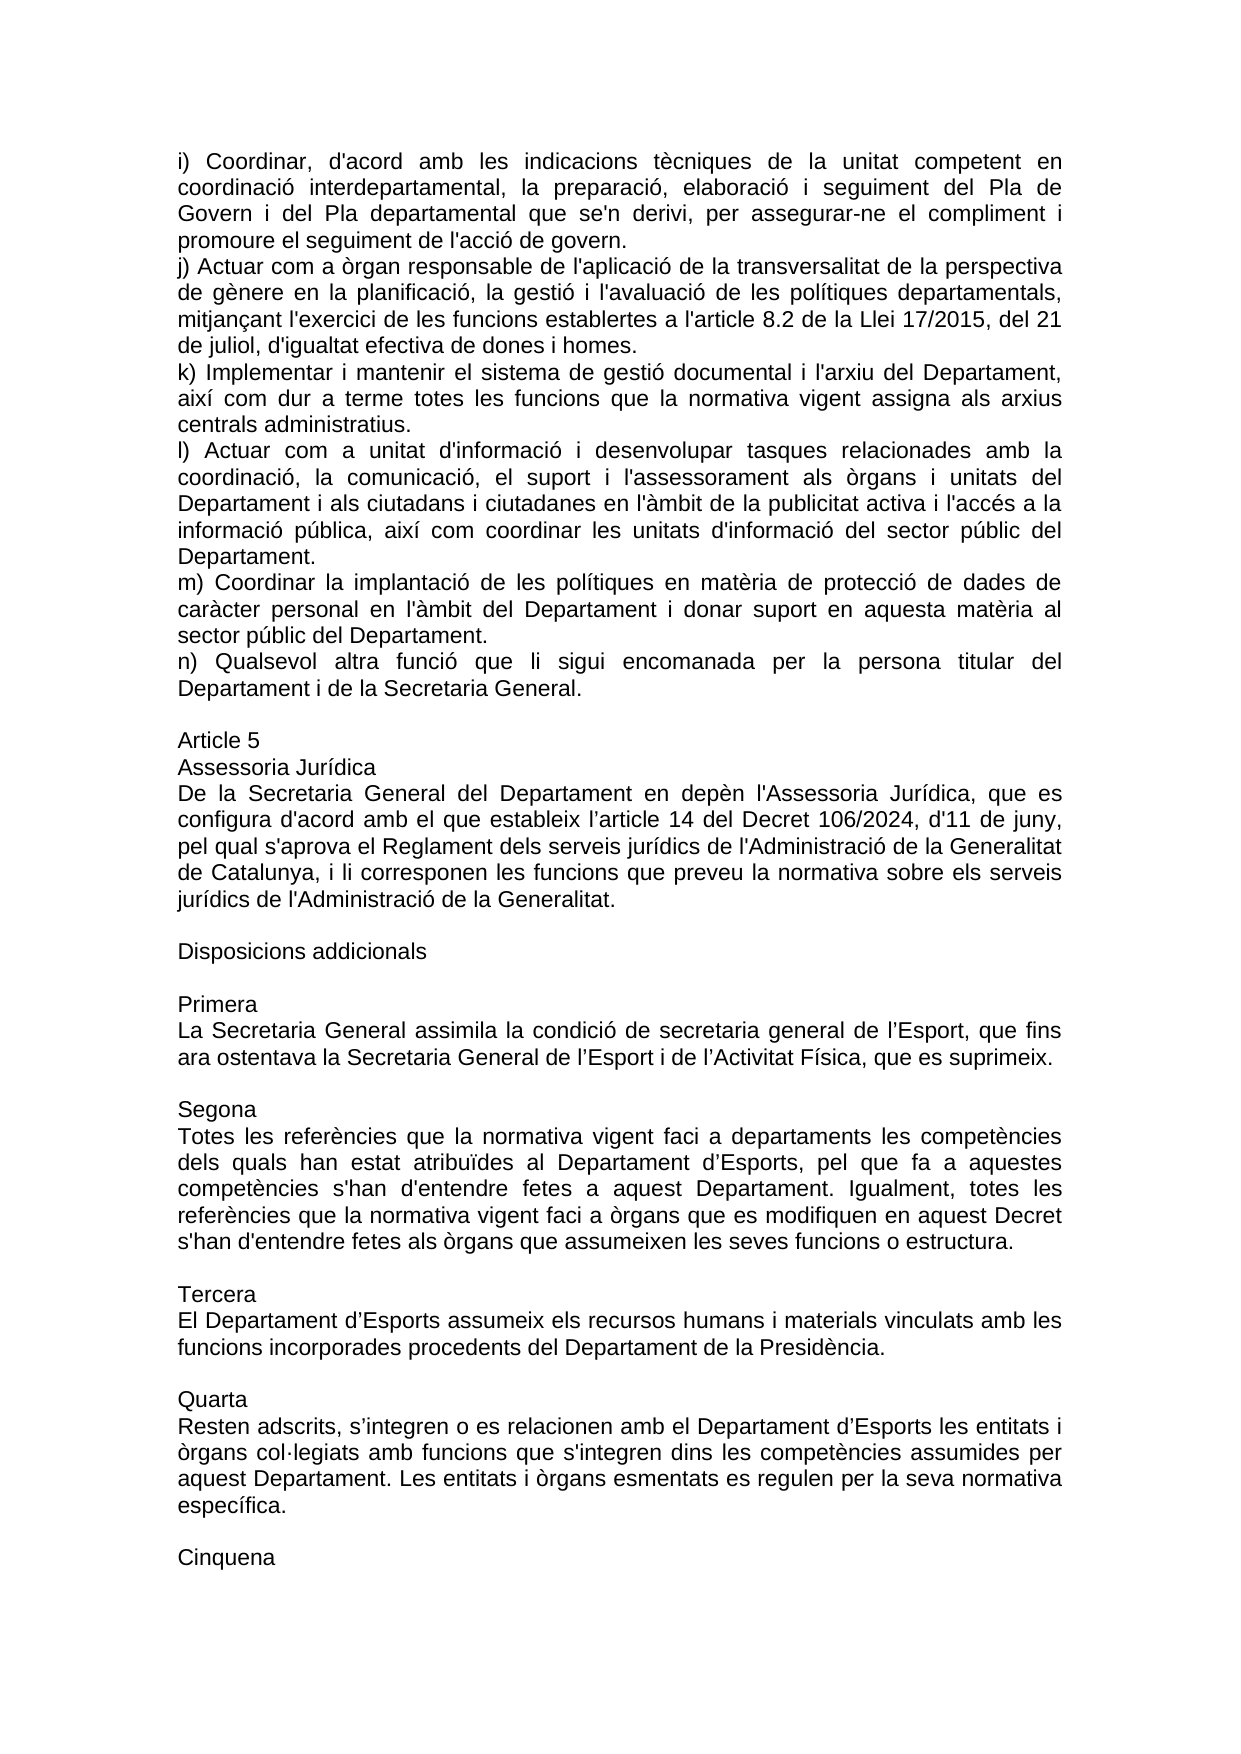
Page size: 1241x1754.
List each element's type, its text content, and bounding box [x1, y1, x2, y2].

text Primera [177, 991, 1063, 1017]
text Disposicions addicionals [177, 938, 1063, 964]
text l) Actuar com a unitat d'informació i desenvolupar tasques relacionades amb la coordinació, la comunicació, el suport i l'assessorament als òrgans i unitats del Departament i als ciutadans i ciutadanes en l'àmbit de la publicitat activa i l'accés a la informació pública, així com coordinar les unitats d'informació del sector públic del Departament. [177, 437, 1063, 569]
text Segona [177, 1096, 1063, 1123]
text Assessoria Jurídica [177, 754, 1063, 780]
text i) Coordinar, d'acord amb les indicacions tècniques de la unitat competent en coordinació interdepartamental, la preparació, elaboració i seguiment del Pla de Govern i del Pla departamental que se'n derivi, per assegurar-ne el compliment i promoure el seguiment de l'acció de govern. [177, 148, 1063, 253]
text n) Qualsevol altra funció que li sigui encomanada per la persona titular del Departament i de la Secretaria General. [177, 648, 1063, 701]
text El Departament d’Esports assumeix els recursos humans i materials vinculats amb les funcions incorporades procedents del Departament de la Presidència. [177, 1307, 1063, 1360]
text Cinquena [177, 1544, 1063, 1571]
text m) Coordinar la implantació de les polítiques en matèria de protecció de dades de caràcter personal en l'àmbit del Departament i donar suport en aquesta matèria al sector públic del Departament. [177, 569, 1063, 648]
text Article 5 [177, 727, 1063, 754]
text Totes les referències que la normativa vigent faci a departaments les competències dels quals han estat atribuïdes al Departament d’Esports, pel que fa a aquestes competències s'han d'entendre fetes a aquest Departament. Igualment, totes les referències que la normativa vigent faci a òrgans que es modifiquen en aquest Decret s'han d'entendre fetes als òrgans que assumeixen les seves funcions o estructura. [177, 1123, 1063, 1254]
text k) Implementar i mantenir el sistema de gestió documental i l'arxiu del Departament, així com dur a terme totes les funcions que la normativa vigent assigna als arxius centrals administratius. [177, 358, 1063, 437]
text De la Secretaria General del Departament en depèn l'Assessoria Jurídica, que es configura d'acord amb el que estableix l’article 14 del Decret 106/2024, d'11 de juny, pel qual s'aprova el Reglament dels serveis jurídics de l'Administració de la Generalitat de Catalunya, i li corresponen les funcions que preveu la normativa sobre els serveis jurídics de l'Administració de la Generalitat. [177, 780, 1063, 912]
text La Secretaria General assimila la condició de secretaria general de l’Esport, que fins ara ostentava la Secretaria General de l’Esport i de l’Activitat Física, que es suprimeix. [177, 1017, 1063, 1070]
text Tercera [177, 1281, 1063, 1307]
text j) Actuar com a òrgan responsable de l'aplicació de la transversalitat de la perspectiva de gènere en la planificació, la gestió i l'avaluació de les polítiques departamentals, mitjançant l'exercici de les funcions establertes a l'article 8.2 de la Llei 17/2015, del 21 de juliol, d'igualtat efectiva de dones i homes. [177, 253, 1063, 358]
text Quarta [177, 1386, 1063, 1413]
text Resten adscrits, s’integren o es relacionen amb el Departament d’Esports les entitats i òrgans col·legiats amb funcions que s'integren dins les competències assumides per aquest Departament. Les entitats i òrgans esmentats es regulen per la seva normativa específica. [177, 1413, 1063, 1518]
